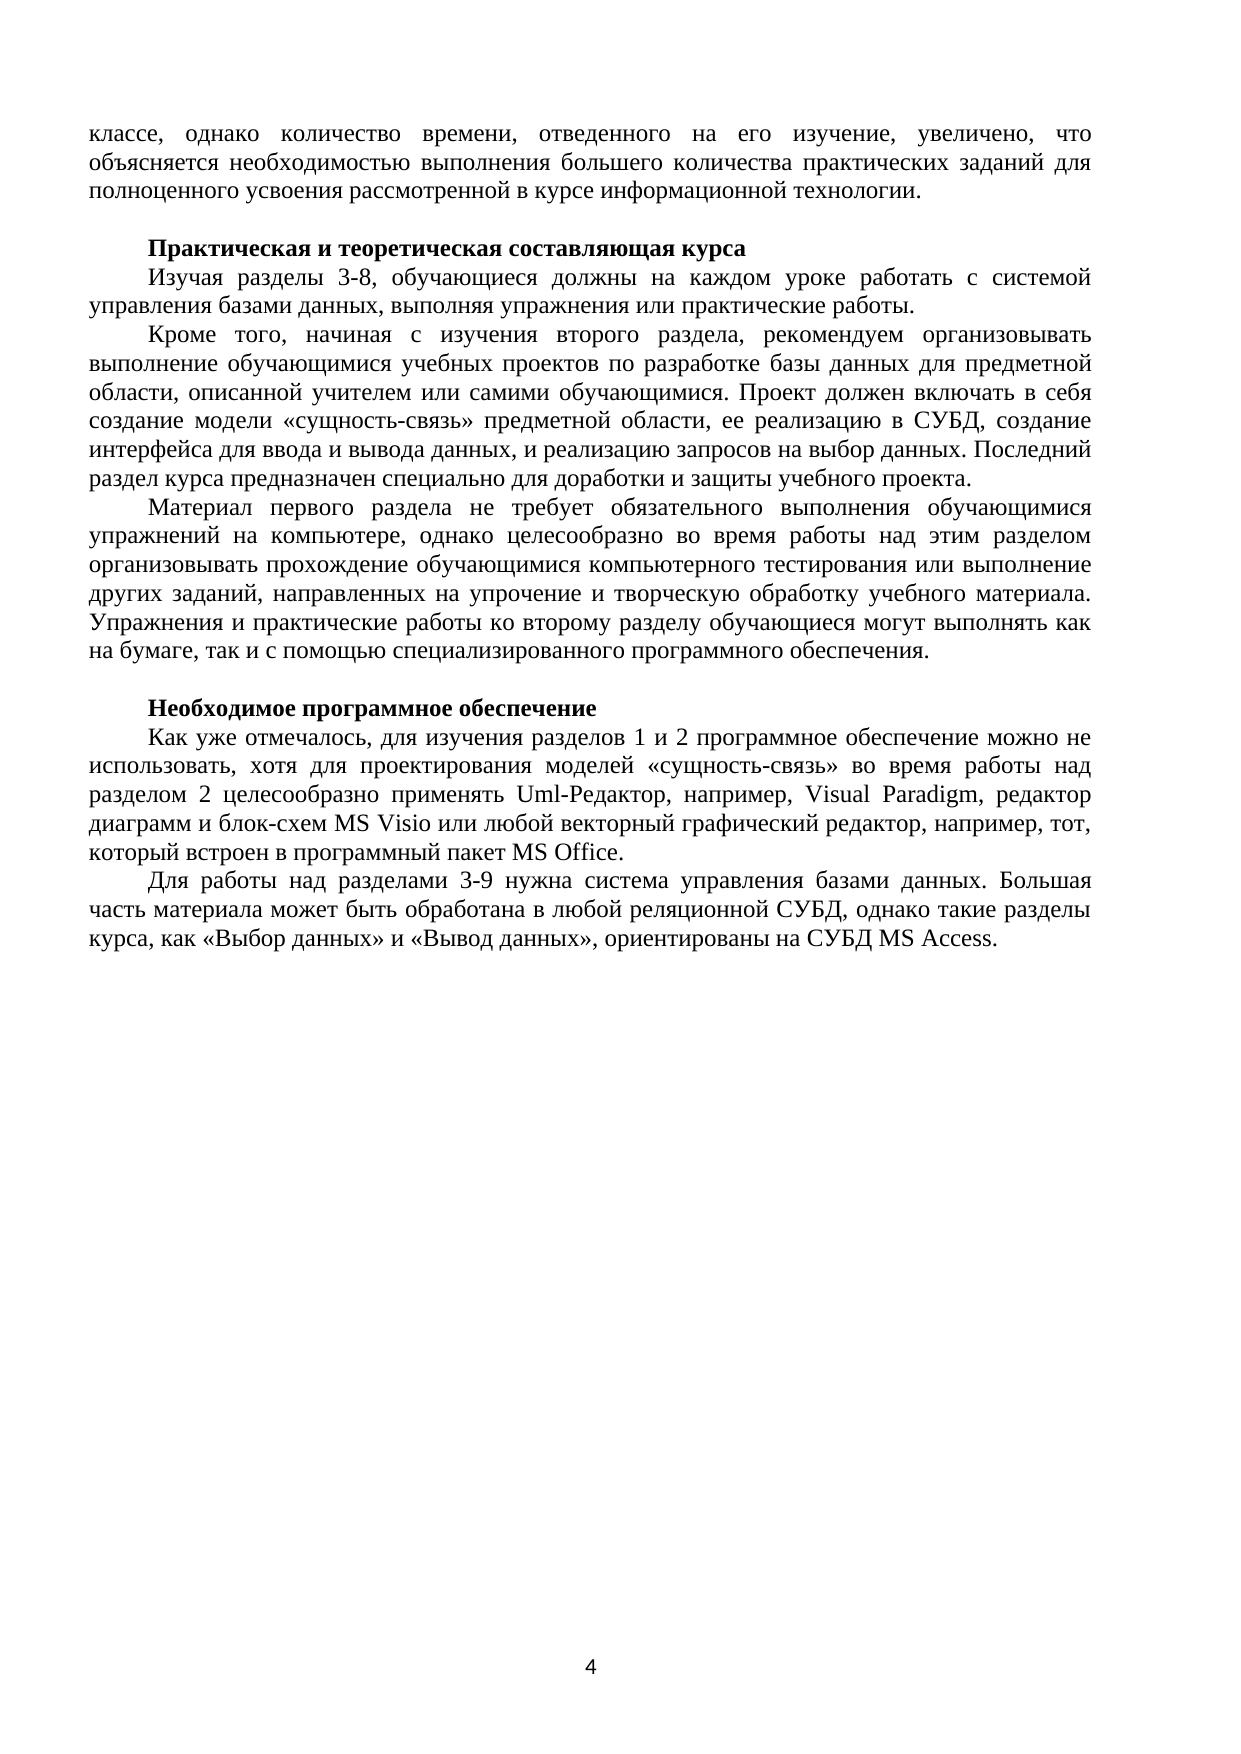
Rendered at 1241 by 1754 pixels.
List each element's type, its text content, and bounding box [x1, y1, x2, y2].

text Необходимое программное обеспечение [89, 693, 1092, 722]
text Как уже отмечалось, для изучения разделов 1 и 2 программное обеспечение можно не использовать, хотя для проектирования моделей «сущность-связь» во время работы над разделом 2 целесообразно применять Uml-Редактор, например, Visual Paradigm, редактор диаграмм и блок-схем MS Visio или любой векторный графический редактор, например, тот, который встроен в программный пакет MS Office. [89, 722, 1092, 866]
text Изучая разделы 3-8, обучающиеся должны на каждом уроке работать с системой управления базами данных, выполняя упражнения или практические работы. [89, 262, 1092, 319]
text Практическая и теоретическая составляющая курса [89, 233, 1092, 262]
text Для работы над разделами 3-9 нужна система управления базами данных. Большая часть материала может быть обработана в любой реляционной СУБД, однако такие разделы курса, как «Выбор данных» и «Вывод данных», ориентированы на СУБД MS Access. [89, 866, 1092, 952]
text Кроме того, начиная с изучения второго раздела, рекомендуем организовывать выполнение обучающимися учебных проектов по разработке базы данных для предметной области, описанной учителем или самими обучающимися. Проект должен включать в себя создание модели «сущность-связь» предметной области, ее реализацию в СУБД, создание интерфейса для ввода и вывода данных, и реализацию запросов на выбор данных. Последний раздел курса предназначен специально для доработки и защиты учебного проекта. [89, 319, 1092, 492]
text Материал первого раздела не требует обязательного выполнения обучающимися упражнений на компьютере, однако целесообразно во время работы над этим разделом организовывать прохождение обучающимися компьютерного тестирования или выполнение других заданий, направленных на упрочение и творческую обработку учебного материала. Упражнения и практические работы ко второму разделу обучающиеся могут выполнять как на бумаге, так и с помощью специализированного программного обеспечения. [89, 492, 1092, 664]
